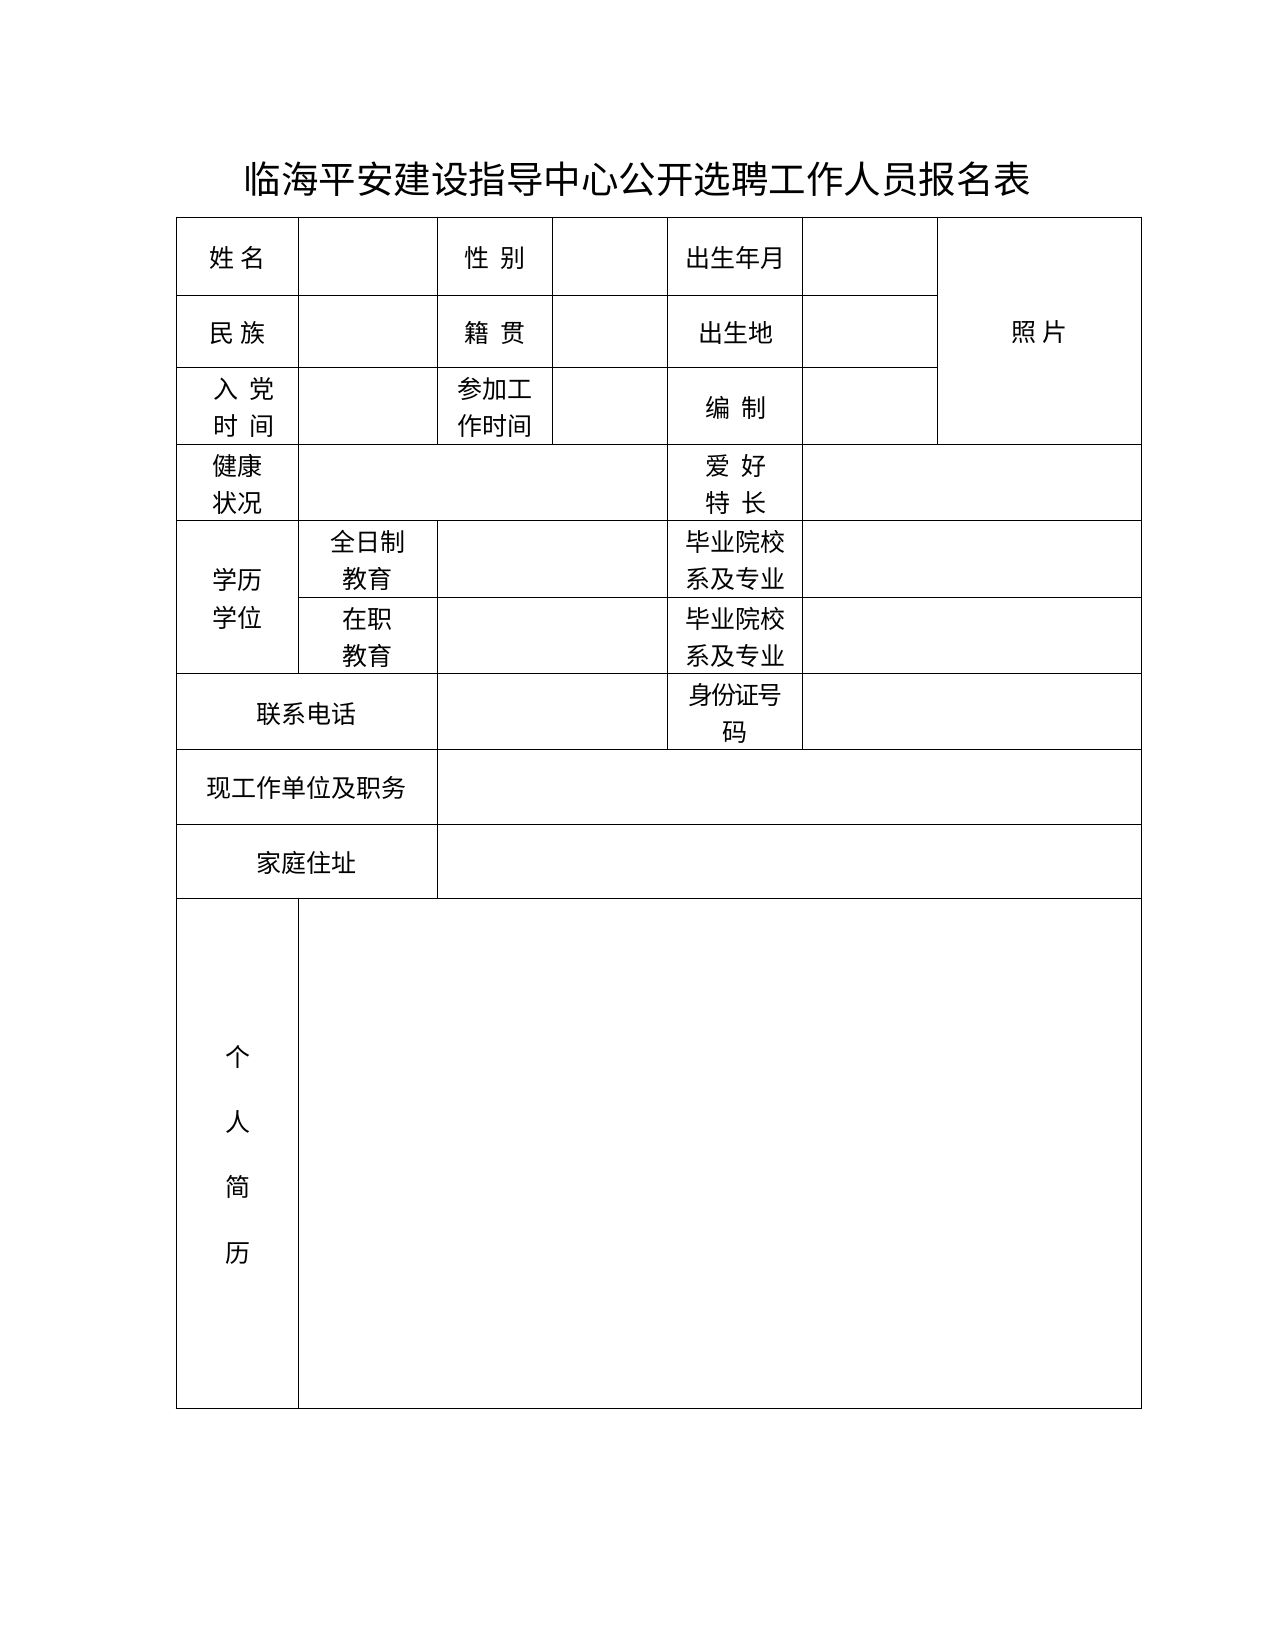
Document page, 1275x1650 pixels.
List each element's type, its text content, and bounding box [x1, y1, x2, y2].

text 临海平安建设指导中心公开选聘工作人员报名表 [187, 150, 1087, 204]
table_cell [803, 598, 1141, 673]
table_cell 入 党 时 间 [177, 368, 298, 444]
table_cell [438, 674, 667, 749]
table_header 出生年月 [668, 218, 802, 295]
table_cell 在职 教育 [299, 598, 437, 673]
table_cell 参加工作时间 [438, 368, 552, 444]
table_cell [803, 521, 1141, 597]
table_cell 学历 学位 [177, 521, 298, 673]
table_cell 编 制 [668, 368, 802, 444]
table_header [299, 218, 437, 295]
table_cell [803, 674, 1141, 749]
table_cell 籍 贯 [438, 296, 552, 367]
table_header 性 别 [438, 218, 552, 295]
table_cell [803, 368, 937, 444]
table_cell [803, 445, 1141, 520]
table_cell [438, 750, 1141, 823]
table_cell [803, 296, 937, 367]
table_cell 身份证号码 [668, 674, 802, 749]
table_cell [438, 598, 667, 673]
table_cell 现工作单位及职务 [177, 750, 437, 823]
table_cell 健康 状况 [177, 445, 298, 520]
table_cell [299, 445, 667, 520]
table_cell 毕业院校 系及专业 [668, 598, 802, 673]
table_cell 毕业院校 系及专业 [668, 521, 802, 597]
table_header 姓 名 [177, 218, 298, 295]
table_cell 家庭住址 [177, 825, 437, 898]
table_cell 联系电话 [177, 674, 437, 749]
table_cell [438, 825, 1141, 898]
table_cell [553, 296, 667, 367]
table_cell 全日制 教育 [299, 521, 437, 597]
table_cell [438, 521, 667, 597]
table_cell [299, 368, 437, 444]
table_cell [299, 899, 1141, 1408]
table_cell 个 人 简 历 [177, 899, 298, 1408]
table_cell [299, 296, 437, 367]
table_header [803, 218, 937, 295]
table_cell [553, 368, 667, 444]
table_cell 爱 好 特 长 [668, 445, 802, 520]
table_header 照 片 [938, 218, 1141, 444]
table_header [553, 218, 667, 295]
table_cell 民 族 [177, 296, 298, 367]
table_cell 出生地 [668, 296, 802, 367]
